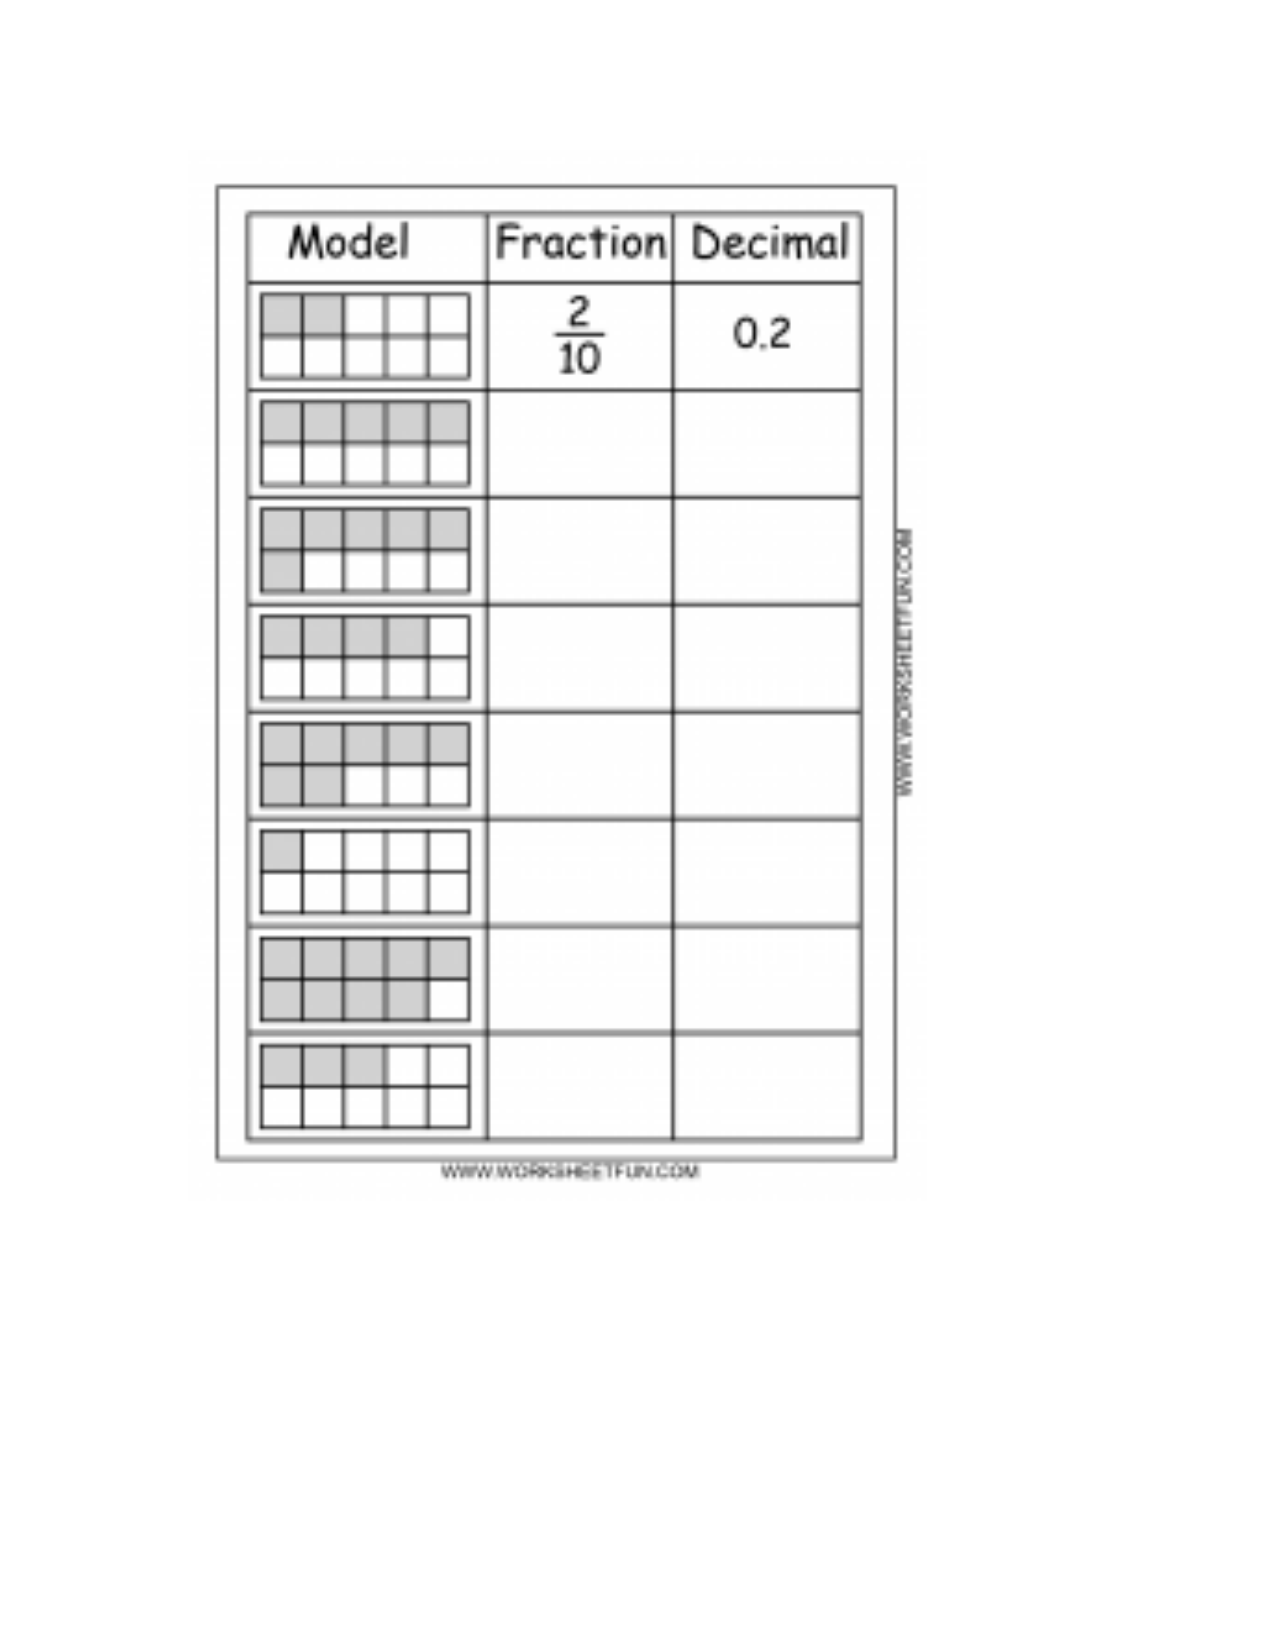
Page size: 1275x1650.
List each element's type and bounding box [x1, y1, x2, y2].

picture [187, 150, 928, 1201]
